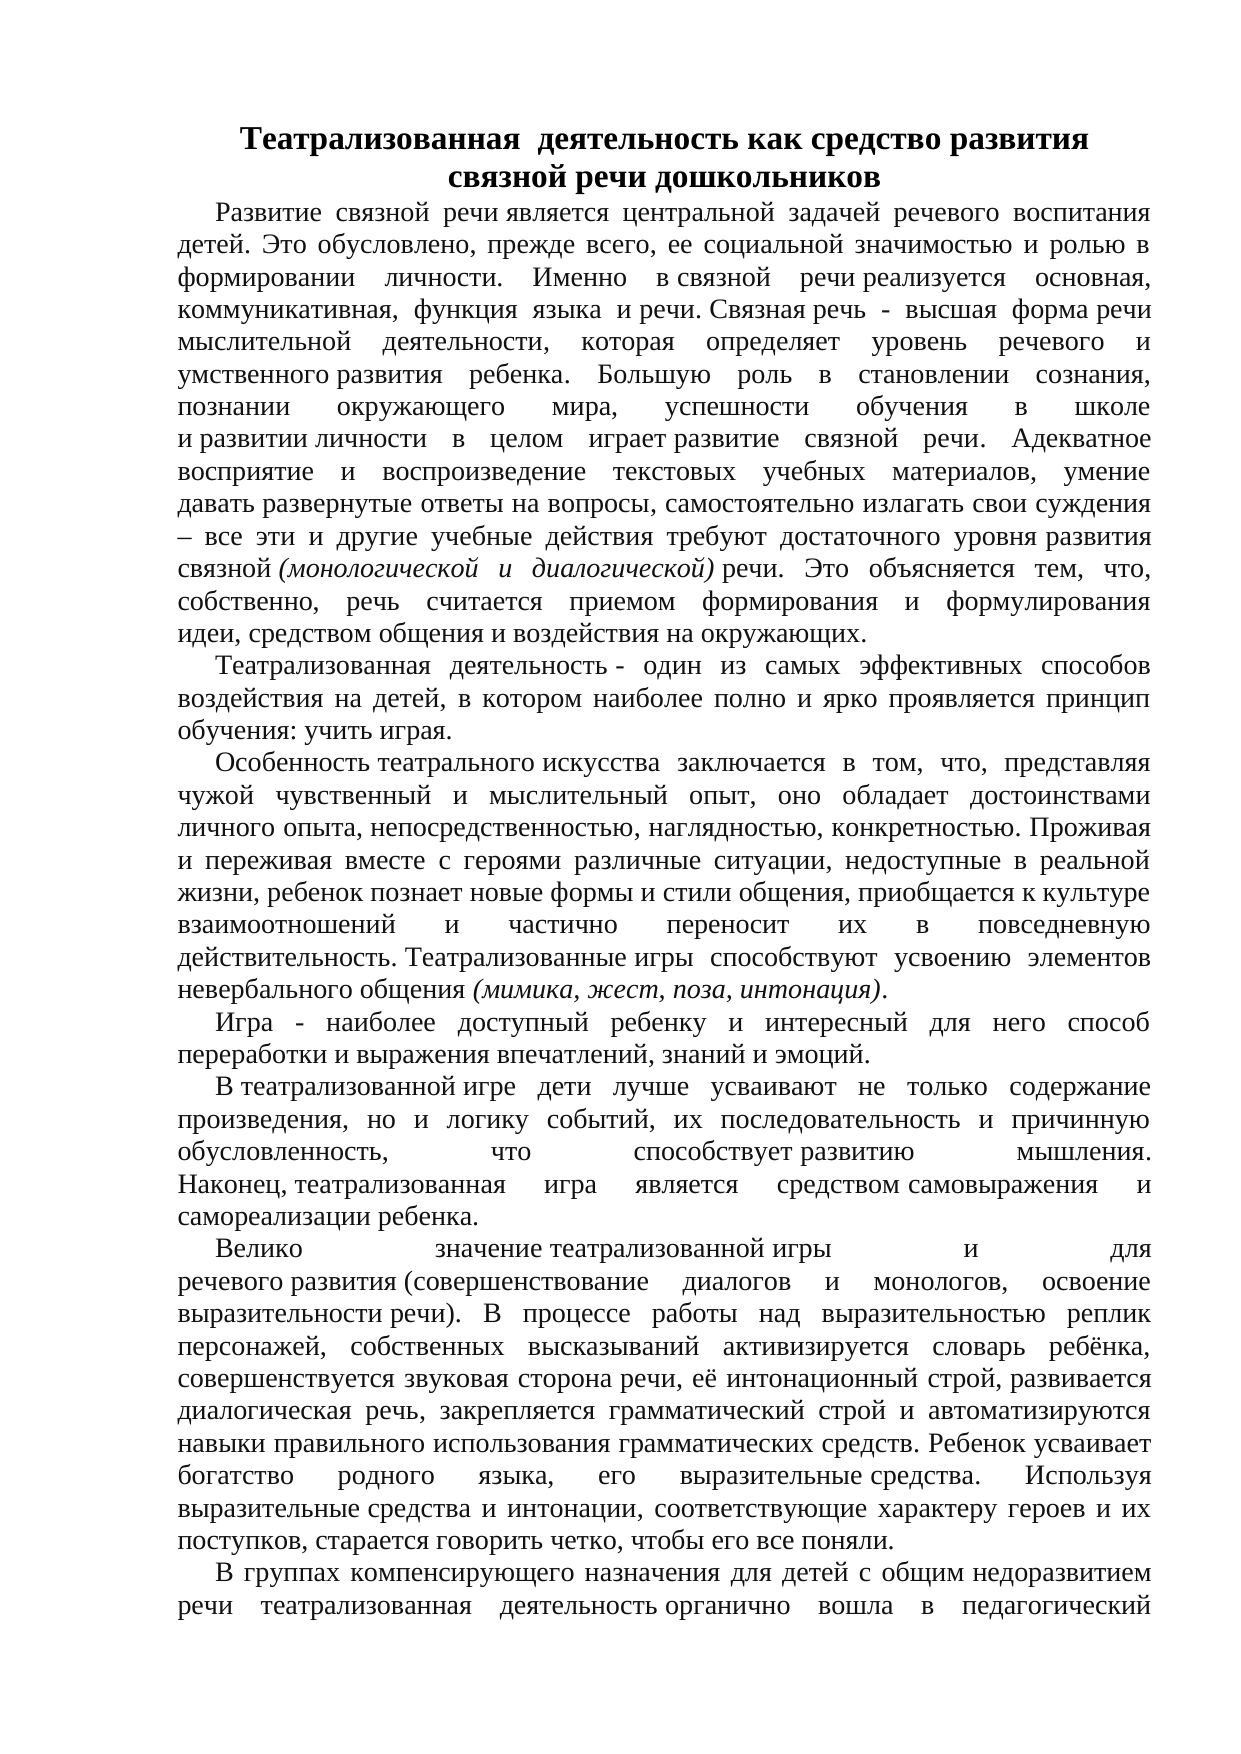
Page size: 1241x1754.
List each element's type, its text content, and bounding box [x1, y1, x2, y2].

text Игра - наиболее доступный ребенку и интересный для него способ переработки и выражения впечатлений, знаний и эмоций. [177, 1005, 1152, 1069]
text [177, 1555, 1152, 1620]
text Особенность театрального искусства заключается в том, что, представляя чужой чувственный и мыслительный опыт, оно обладает достоинствами личного опыта, непосредственностью, наглядностью, конкретностью. Проживая и переживая вместе с героями различные ситуации, недоступные в реальной жизни, ребенок познает новые формы и стили общения, приобщается к культуре взаимоотношений и частично переносит их в повседневную действительность. Театрализованные игры способствуют усвоению элементов невербального общения (мимика, жест, поза, интонация). [177, 746, 1152, 1005]
text В театрализованной игре дети лучше усваивают не только содержание произведения, но и логику событий, их последовательность и причинную обусловленность, что способствует развитию мышления. Наконец, театрализованная игра является средством самовыражения и самореализации ребенка. [177, 1069, 1152, 1231]
text Театрализованная деятельность как средство развития связной речи дошкольников [177, 118, 1152, 195]
text Велико значение театрализованной игры и для речевого развития (совершенствование диалогов и монологов, освоение выразительности речи). В процессе работы над выразительностью реплик персонажей, собственных высказываний активизируется словарь ребёнка, совершенствуется звуковая сторона речи, её интонационный строй, развивается диалогическая речь, закрепляется грамматический строй и автоматизируются навыки правильного использования грамматических средств. Ребенок усваивает богатство родного языка, его выразительные средства. Используя выразительные средства и интонации, соответствующие характеру героев и их поступков, старается говорить четко, чтобы его все поняли. [177, 1231, 1152, 1555]
text Развитие связной речи является центральной задачей речевого воспитания детей. Это обусловлено, прежде всего, ее социальной значимостью и ролью в формировании личности. Именно в связной речи реализуется основная, коммуникативная, функция языка и речи. Связная речь - высшая форма речи мыслительной деятельности, которая определяет уровень речевого и умственного развития ребенка. Большую роль в становлении сознания, познании окружающего мира, успешности обучения в школе и развитии личности в целом играет развитие связной речи. Адекватное восприятие и воспроизведение текстовых учебных материалов, умение давать развернутые ответы на вопросы, самостоятельно излагать свои суждения – все эти и другие учебные действия требуют достаточного уровня развития связной (монологической и диалогической) речи. Это объясняется тем, что, собственно, речь считается приемом формирования и формулирования идеи, средством общения и воздействия на окружающих. [177, 195, 1152, 648]
text Театрализованная деятельность - один из самых эффективных способов воздействия на детей, в котором наиболее полно и ярко проявляется принцип обучения: учить играя. [177, 648, 1152, 746]
